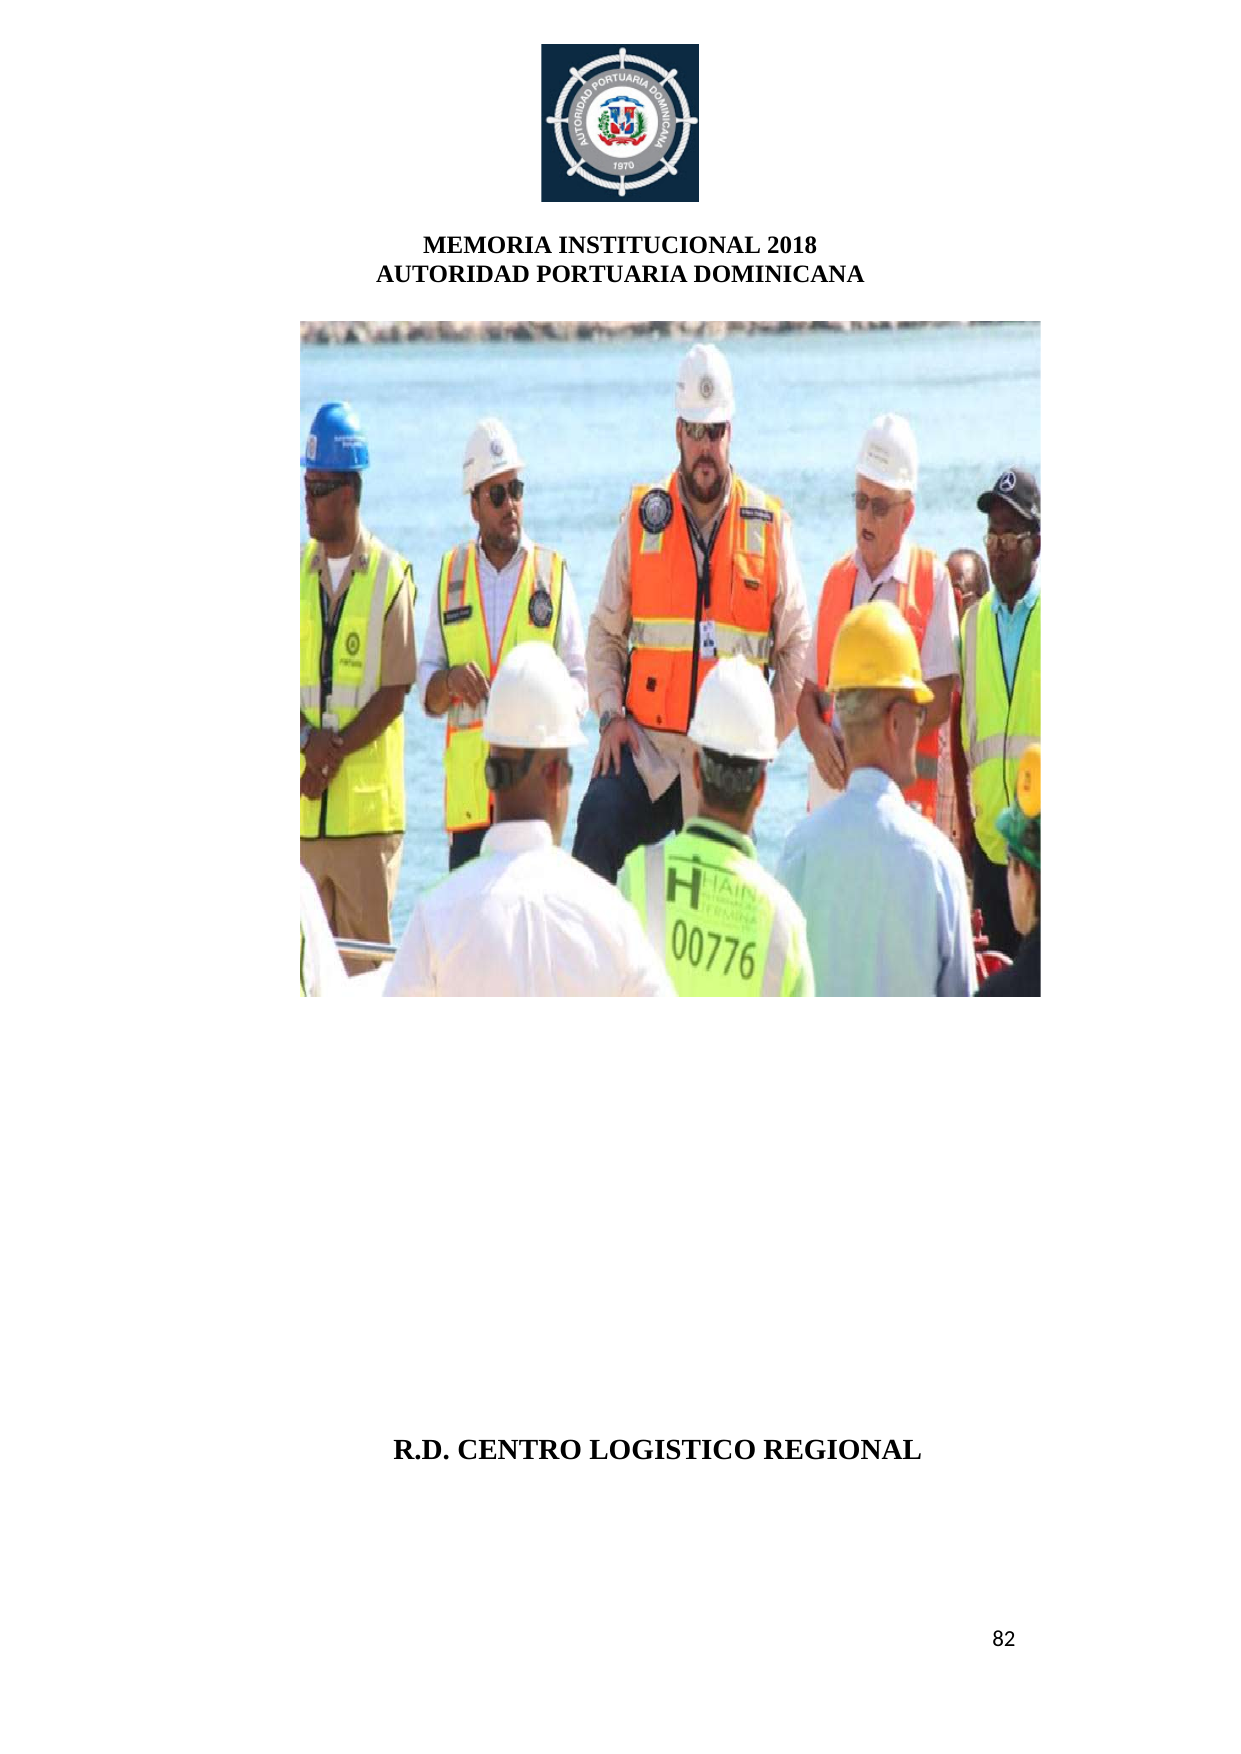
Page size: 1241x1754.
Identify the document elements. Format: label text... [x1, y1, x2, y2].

text R.D. CENTRO LOGISTICO REGIONAL [300, 1432, 1015, 1466]
picture [300, 321, 1041, 997]
picture [541, 44, 699, 202]
